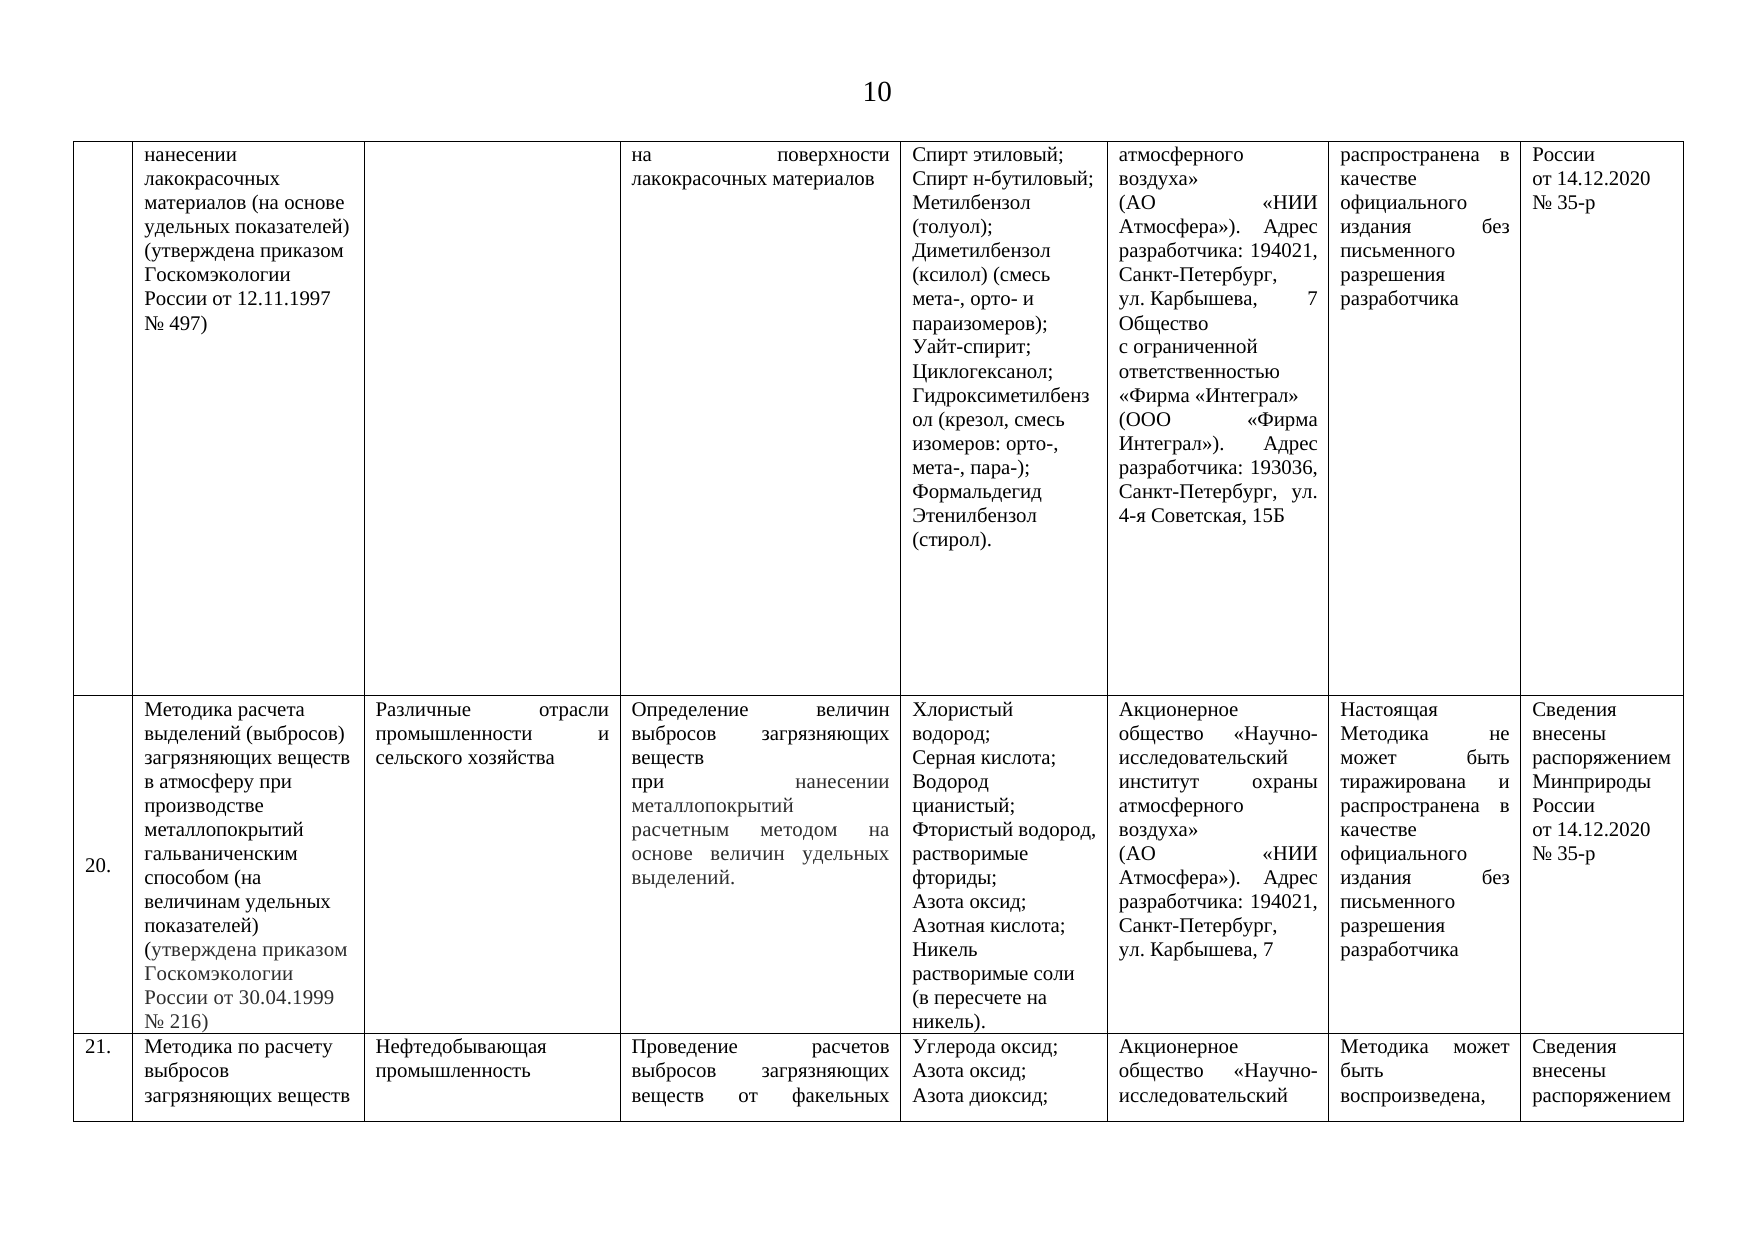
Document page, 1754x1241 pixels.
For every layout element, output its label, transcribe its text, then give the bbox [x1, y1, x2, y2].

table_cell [901, 1034, 1107, 1121]
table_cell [133, 1034, 364, 1121]
table_cell [74, 696, 132, 1033]
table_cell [621, 1034, 900, 1121]
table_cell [1329, 142, 1520, 695]
table_cell Методика расчета выделений (выбросов) загрязняющих веществ в атмосферу при производстве металлопокрытий гальваниченским способом (на величинам удельных показателей) (утверждена приказом Госкомэкологии России от 30.04.1999 № 216) [133, 696, 364, 1033]
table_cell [1521, 1034, 1683, 1121]
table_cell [1329, 1034, 1520, 1121]
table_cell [1108, 142, 1328, 695]
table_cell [133, 142, 364, 695]
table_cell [1521, 142, 1683, 695]
table_cell Акционерное общество «Научно-исследовательский институт охраны атмосферного воздуха» (АО «НИИ Атмосфера»). Адрес разработчика: 194021, Санкт-Петербург, ул. Карбышева, 7 [1108, 696, 1328, 1033]
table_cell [621, 142, 900, 695]
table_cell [901, 142, 1107, 695]
table_cell [74, 1034, 132, 1121]
table_cell Сведения внесены распоряжением Минприроды России от 14.12.2020 № 35-р [1521, 696, 1683, 1033]
table_cell Определение величин выбросов загрязняющих веществ при нанесении металлопокрытий расчетным методом на основе величин удельных выделений. [621, 696, 900, 1033]
table_cell Настоящая Методика не может быть тиражирована и распространена в качестве официального издания без письменного разрешения разработчика [1329, 696, 1520, 1033]
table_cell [365, 142, 620, 695]
table_cell Хлористый водород; Серная кислота; Водород цианистый; Фтористый водород, растворимые фториды; Азота оксид; Азотная кислота; Никель растворимые соли (в пересчете на никель). [901, 696, 1107, 1033]
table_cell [1108, 1034, 1328, 1121]
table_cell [365, 1034, 620, 1121]
table_cell Различные отрасли промышленности и сельского хозяйства [365, 696, 620, 1033]
table_cell [74, 142, 132, 695]
